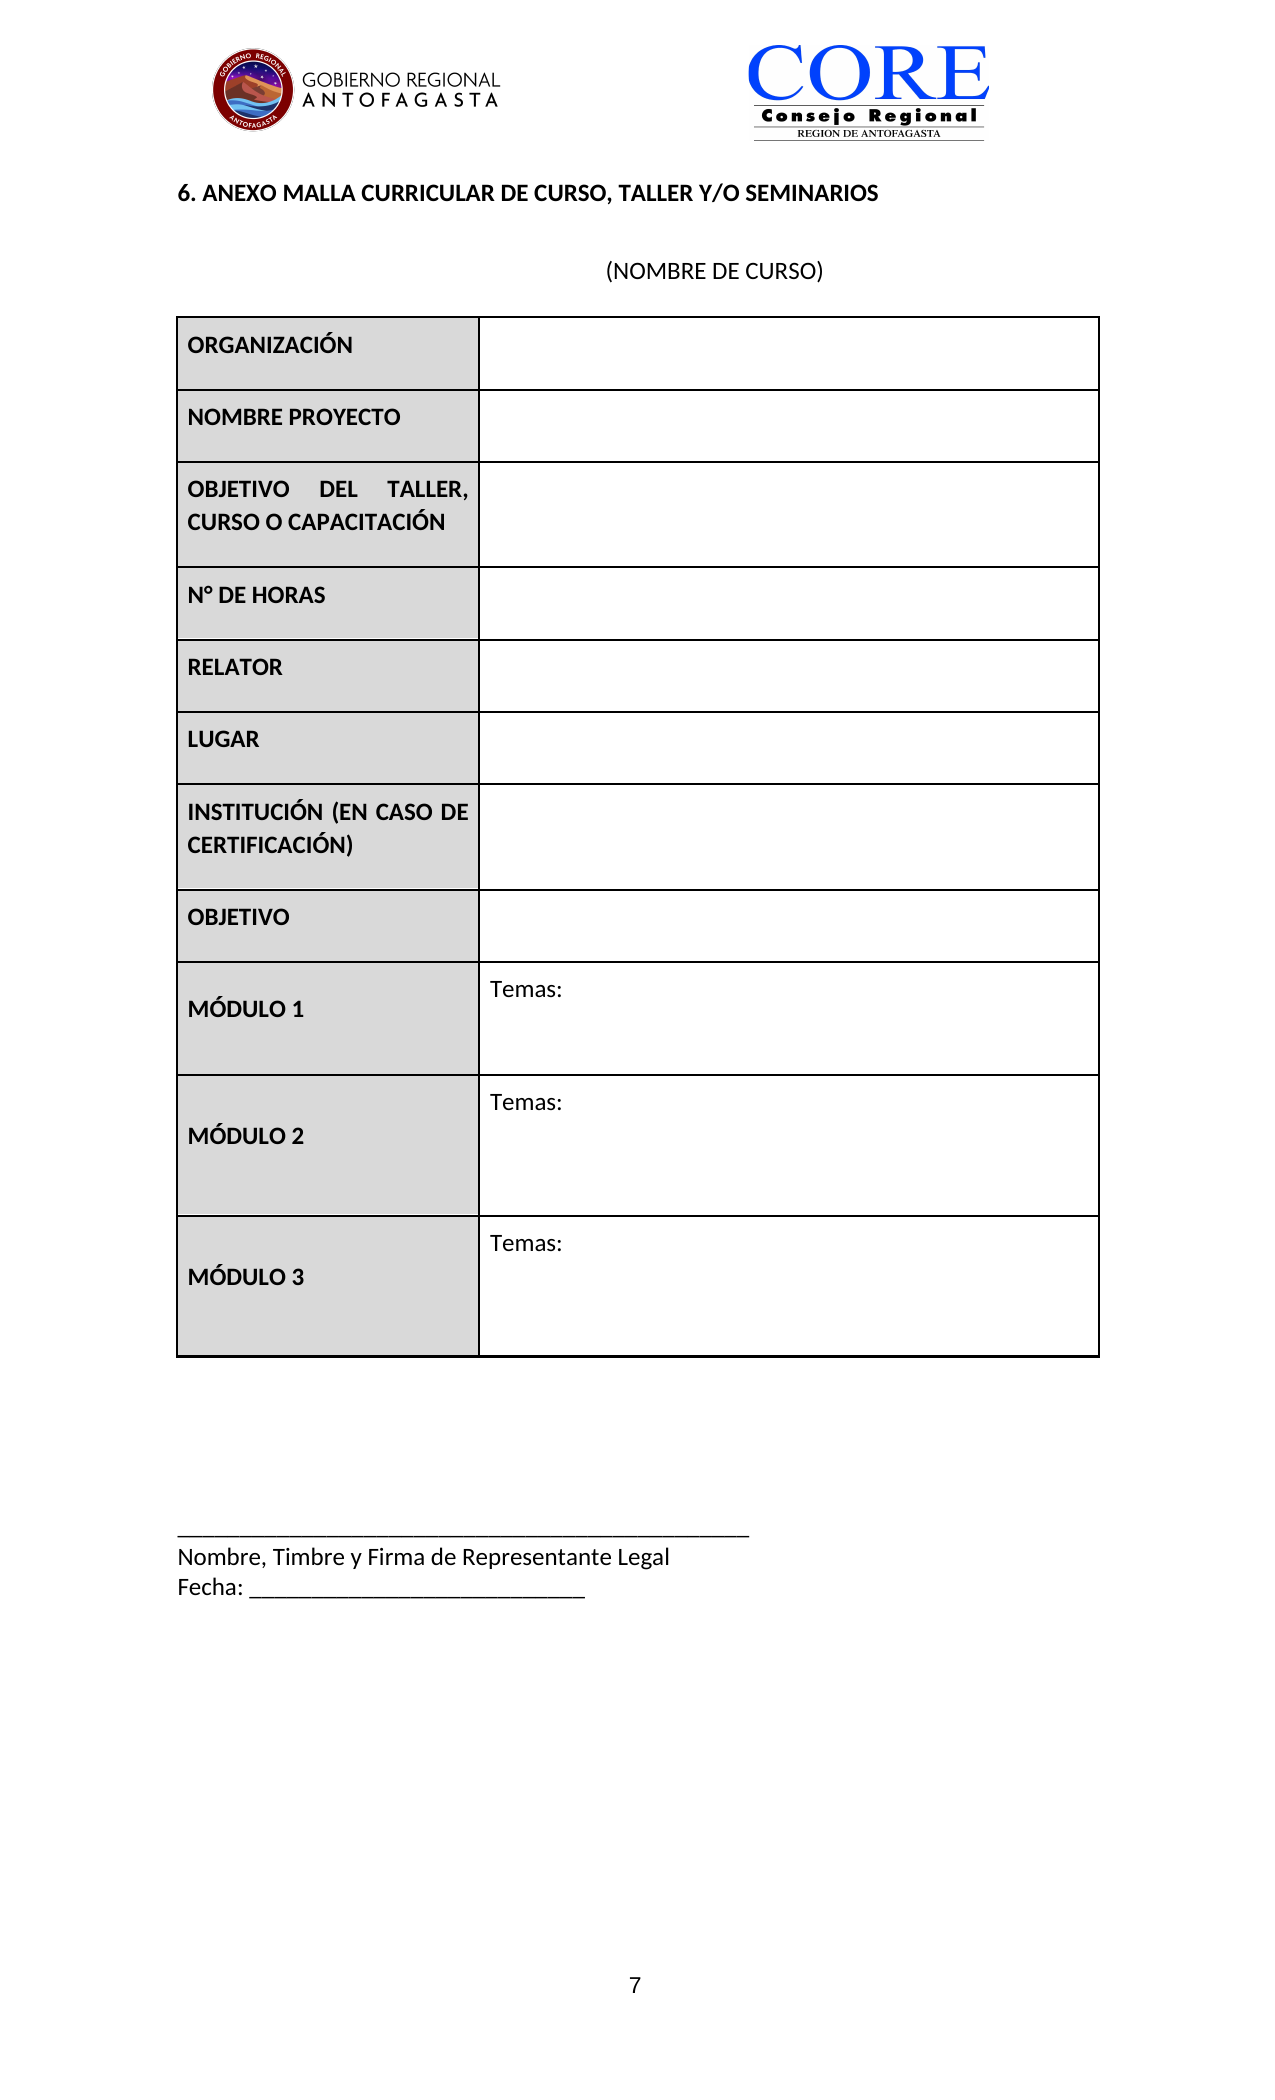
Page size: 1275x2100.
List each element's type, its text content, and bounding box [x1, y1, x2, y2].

picture [207, 45, 505, 134]
table_cell Temas: [480, 1217, 1098, 1355]
table_cell LUGAR [178, 713, 478, 783]
text Fecha: ___________________________ [177, 1571, 1093, 1602]
table_cell N° DE HORAS [178, 568, 478, 638]
table_cell [480, 713, 1098, 783]
text ______________________________________________ [177, 1510, 1093, 1541]
picture [748, 45, 989, 141]
table_cell OBJETIVO [178, 891, 478, 961]
text (NOMBRE DE CURSO) [605, 255, 1093, 286]
table_cell INSTITUCIÓN (EN CASO DE CERTIFICACIÓN) [178, 785, 478, 888]
table_cell OBJETIVO DEL TALLER, CURSO O CAPACITACIÓN [178, 463, 478, 566]
table_cell [480, 785, 1098, 888]
table_header ORGANIZACIÓN [178, 318, 478, 389]
table_cell [480, 463, 1098, 566]
table_cell MÓDULO 1 [178, 963, 478, 1074]
table_cell MÓDULO 2 [178, 1076, 478, 1214]
table_cell Temas: [480, 1076, 1098, 1214]
table_cell [480, 891, 1098, 961]
table_cell RELATOR [178, 641, 478, 711]
table_cell NOMBRE PROYECTO [178, 391, 478, 461]
table_cell MÓDULO 3 [178, 1217, 478, 1355]
table_cell [480, 641, 1098, 711]
text Nombre, Timbre y Firma de Representante Legal [177, 1541, 1093, 1571]
table_header [480, 318, 1098, 389]
subtitle 6. ANEXO MALLA CURRICULAR DE CURSO, TALLER Y/O SEMINARIOS [177, 177, 1093, 207]
table_cell Temas: [480, 963, 1098, 1074]
table_cell [480, 391, 1098, 461]
table_cell [480, 568, 1098, 638]
